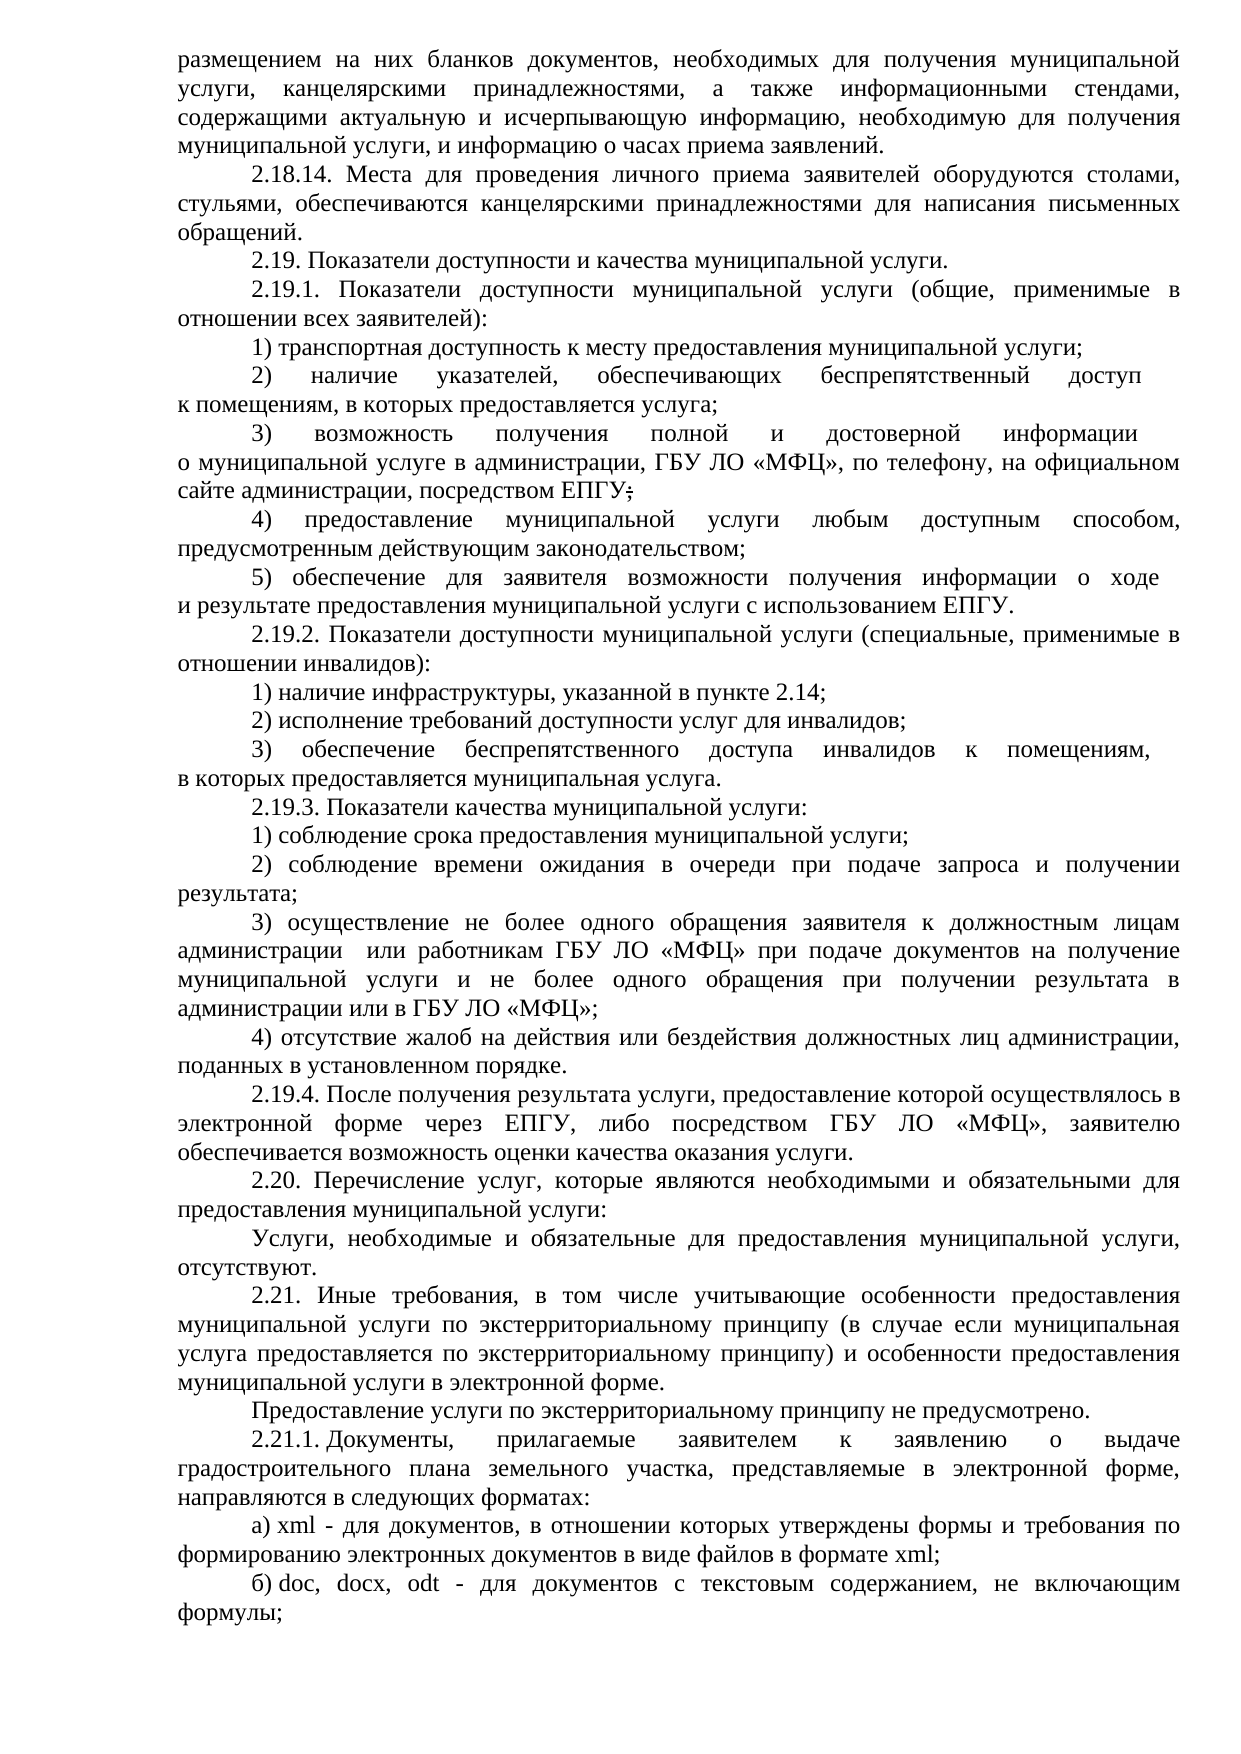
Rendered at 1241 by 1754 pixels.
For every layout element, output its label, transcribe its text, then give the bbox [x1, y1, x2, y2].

text 3) обеспечение беспрепятственного доступа инвалидов к помещениям, в которых предоставляется муниципальная услуга. [177, 734, 1181, 792]
text Предоставление услуги по экстерриториальному принципу не предусмотрено. [177, 1396, 1181, 1424]
text 4) отсутствие жалоб на действия или бездействия должностных лиц администрации, поданных в установленном порядке. [177, 1022, 1181, 1079]
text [177, 44, 1181, 159]
text 5) обеспечение для заявителя возможности получения информации о ходе и результате предоставления муниципальной услуги с использованием ЕПГУ. [177, 562, 1181, 619]
text 2.21.1. Документы, прилагаемые заявителем к заявлению о выдаче градостроительного плана земельного участка, представляемые в электронной форме, направляются в следующих форматах: [177, 1424, 1181, 1511]
text 2) исполнение требований доступности услуг для инвалидов; [177, 706, 1181, 734]
text 2.19.1. Показатели доступности муниципальной услуги (общие, применимые в отношении всех заявителей): [177, 274, 1181, 332]
text 1) наличие инфраструктуры, указанной в пункте 2.14; [177, 677, 1181, 706]
text б) doc, docx, odt - для документов с текстовым содержанием, не включающим формулы; [177, 1568, 1181, 1626]
text а) xml - для документов, в отношении которых утверждены формы и требования по формированию электронных документов в виде файлов в формате xml; [177, 1511, 1181, 1568]
text 1) соблюдение срока предоставления муниципальной услуги; [177, 821, 1181, 849]
text 1) транспортная доступность к месту предоставления муниципальной услуги; [177, 332, 1181, 361]
text 2.18.14. Места для проведения личного приема заявителей оборудуются столами, стульями, обеспечиваются канцелярскими принадлежностями для написания письменных обращений. [177, 159, 1181, 246]
text 2.19.4. После получения результата услуги, предоставление которой осуществлялось в электронной форме через ЕПГУ, либо посредством ГБУ ЛО «МФЦ», заявителю обеспечивается возможность оценки качества оказания услуги. [177, 1079, 1181, 1166]
text 2.21. Иные требования, в том числе учитывающие особенности предоставления муниципальной услуги по экстерриториальному принципу (в случае если муниципальная услуга предоставляется по экстерриториальному принципу) и особенности предоставления муниципальной услуги в электронной форме. [177, 1281, 1181, 1396]
text 4) предоставление муниципальной услуги любым доступным способом, предусмотренным действующим законодательством; [177, 504, 1181, 562]
text 3) возможность получения полной и достоверной информации о муниципальной услуге в администрации, ГБУ ЛО «МФЦ», по телефону, на официальном сайте администрации, посредством ЕПГУ; [177, 418, 1181, 504]
text Услуги, необходимые и обязательные для предоставления муниципальной услуги, отсутствуют. [177, 1223, 1181, 1281]
text 2) наличие указателей, обеспечивающих беспрепятственный доступ к помещениям, в которых предоставляется услуга; [177, 361, 1181, 418]
text 2.19.3. Показатели качества муниципальной услуги: [177, 792, 1181, 821]
text 2.19.2. Показатели доступности муниципальной услуги (специальные, применимые в отношении инвалидов): [177, 619, 1181, 677]
text 2) соблюдение времени ожидания в очереди при подаче запроса и получении результата; [177, 849, 1181, 907]
text 2.19. Показатели доступности и качества муниципальной услуги. [177, 246, 1181, 274]
text 2.20. Перечисление услуг, которые являются необходимыми и обязательными для предоставления муниципальной услуги: [177, 1166, 1181, 1223]
text 3) осуществление не более одного обращения заявителя к должностным лицам администрации или работникам ГБУ ЛО «МФЦ» при подаче документов на получение муниципальной услуги и не более одного обращения при получении результата в администрации или в ГБУ ЛО «МФЦ»; [177, 907, 1181, 1022]
